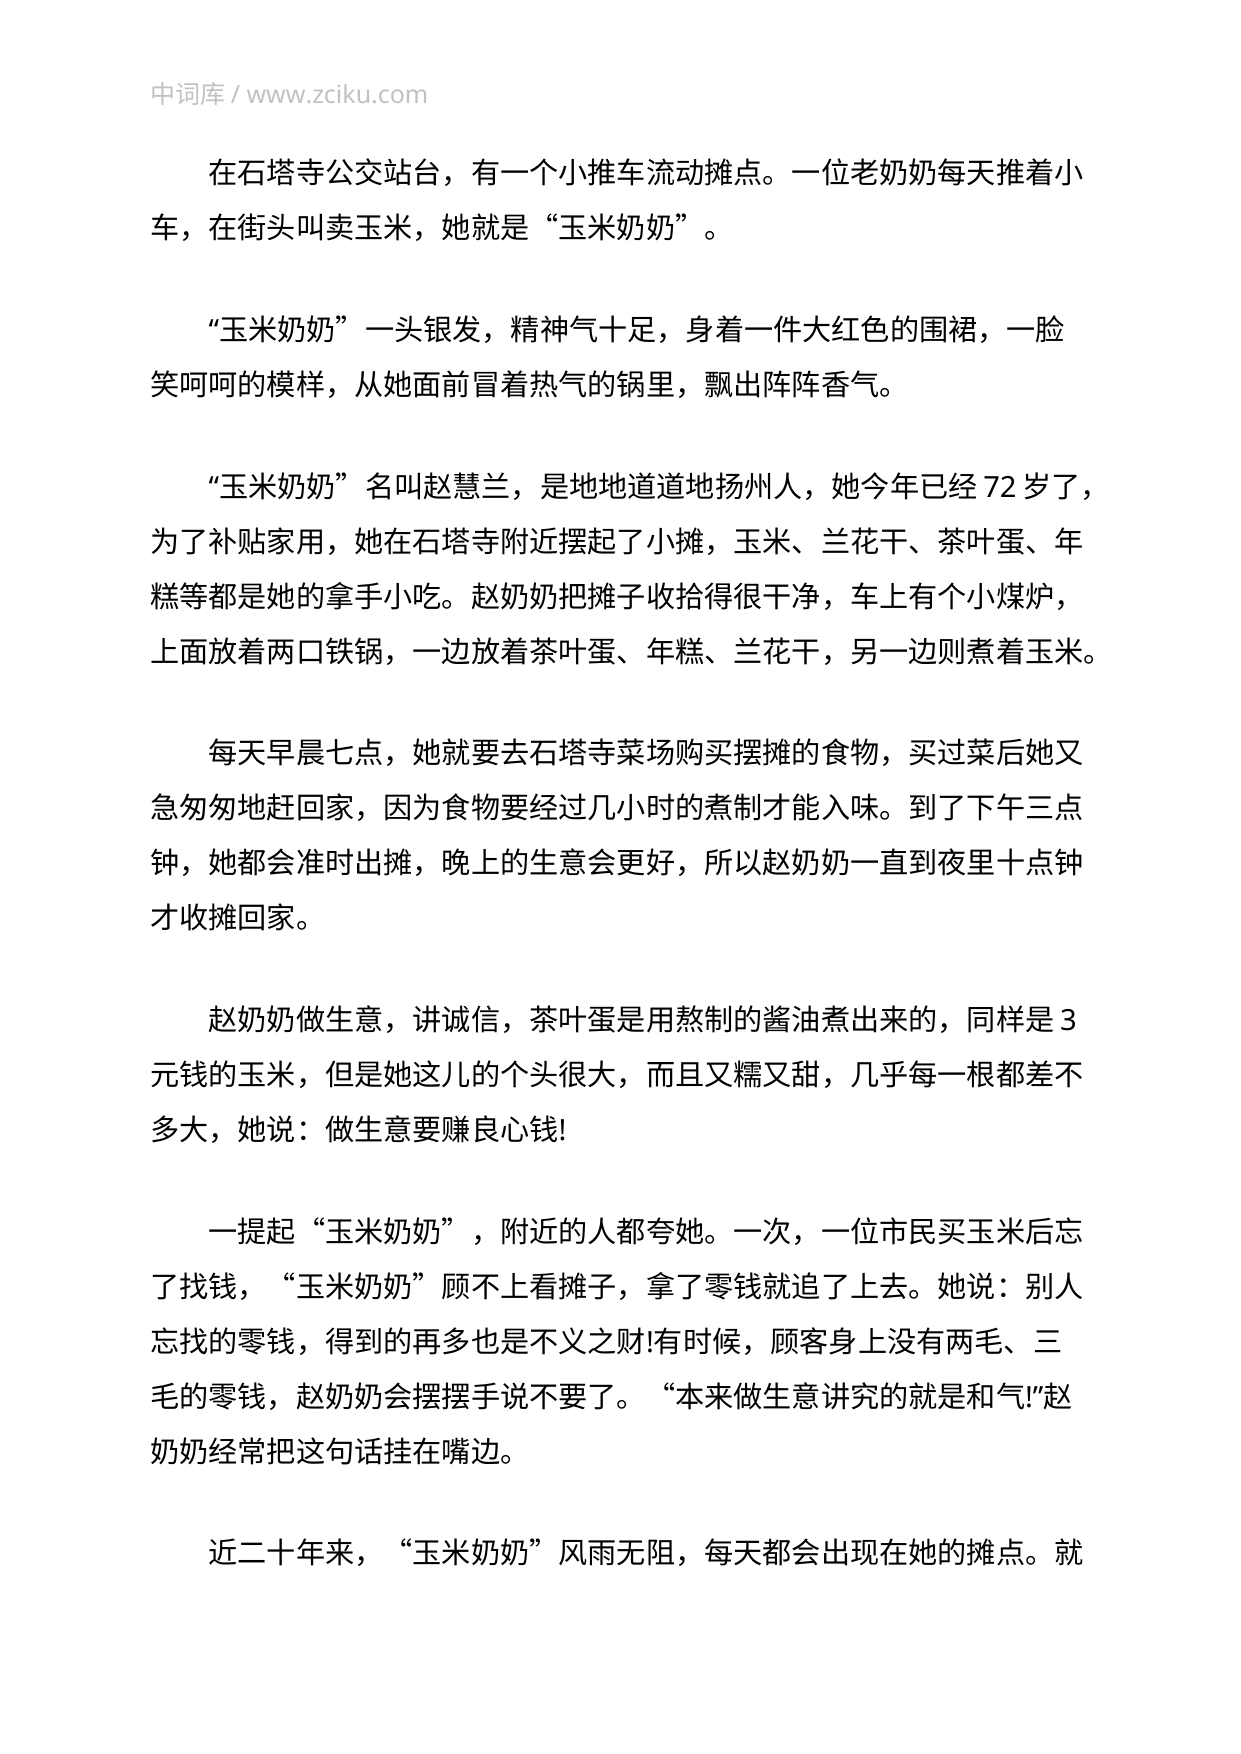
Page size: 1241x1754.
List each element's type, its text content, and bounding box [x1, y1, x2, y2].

text 赵奶奶做生意，讲诚信，茶叶蛋是用熬制的酱油煮出来的，同样是3元钱的玉米，但是她这儿的个头很大，而且又糯又甜，几乎每一根都差不多大，她说：做生意要赚良心钱! [150, 996, 1090, 1149]
text “玉米奶奶”名叫赵慧兰，是地地道道地扬州人，她今年已经72岁了，为了补贴家用，她在石塔寺附近摆起了小摊，玉米、兰花干、茶叶蛋、年糕等都是她的拿手小吃。赵奶奶把摊子收拾得很干净，车上有个小煤炉，上面放着两口铁锅，一边放着茶叶蛋、年糕、兰花干，另一边则煮着玉米。 [150, 463, 1090, 671]
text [150, 1530, 1090, 1572]
text “玉米奶奶”一头银发，精神气十足，身着一件大红色的围裙，一脸笑呵呵的模样，从她面前冒着热气的锅里，飘出阵阵香气。 [150, 307, 1090, 404]
text 一提起“玉米奶奶”，附近的人都夸她。一次，一位市民买玉米后忘了找钱，“玉米奶奶”顾不上看摊子，拿了零钱就追了上去。她说：别人忘找的零钱，得到的再多也是不义之财!有时候，顾客身上没有两毛、三毛的零钱，赵奶奶会摆摆手说不要了。“本来做生意讲究的就是和气!”赵奶奶经常把这句话挂在嘴边。 [150, 1208, 1090, 1470]
text 每天早晨七点，她就要去石塔寺菜场购买摆摊的食物，买过菜后她又急匆匆地赶回家，因为食物要经过几小时的煮制才能入味。到了下午三点钟，她都会准时出摊，晚上的生意会更好，所以赵奶奶一直到夜里十点钟才收摊回家。 [150, 730, 1090, 937]
text 在石塔寺公交站台，有一个小推车流动摊点。一位老奶奶每天推着小车，在街头叫卖玉米，她就是“玉米奶奶”。 [150, 150, 1090, 247]
